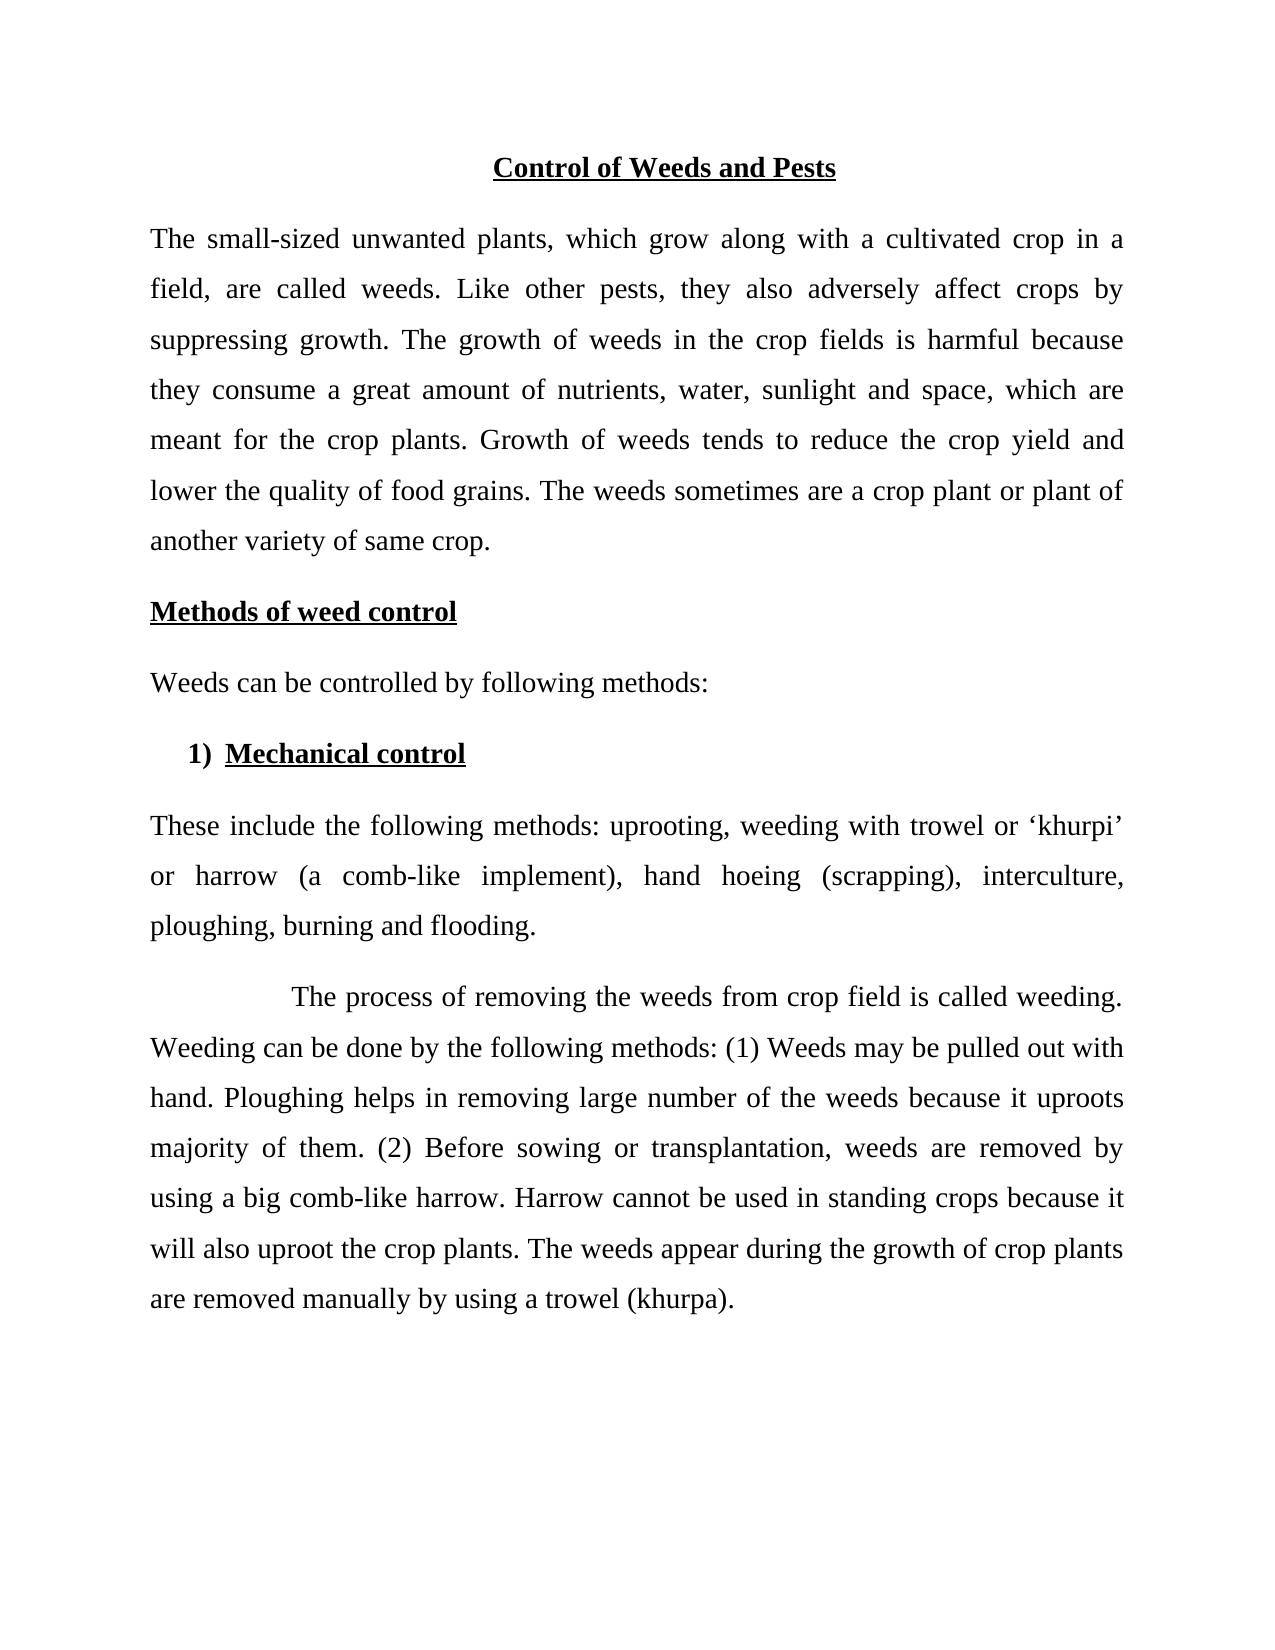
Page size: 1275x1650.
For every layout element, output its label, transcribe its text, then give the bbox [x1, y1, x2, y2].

text These include the following methods: uprooting, weeding with trowel or ‘khurpi’ or harrow (a comb-like implement), hand hoeing (scrapping), interculture, ploughing, burning and flooding. [150, 808, 1125, 942]
text The process of removing the weeds from crop field is called weeding. Weeding can be done by the following methods: (1) Weeds may be pulled out with hand. Ploughing helps in removing large number of the weeds because it uproots majority of them. (2) Before sowing or transplantation, weeds are removed by using a big comb-like harrow. Harrow cannot be used in standing crops because it will also uproot the crop plants. The weeds appear during the growth of crop plants are removed manually by using a trowel (khurpa). [150, 979, 1125, 1315]
text The small-sized unwanted plants, which grow along with a cultivated crop in a field, are called weeds. Like other pests, they also adversely affect crops by suppressing growth. The growth of weeds in the crop fields is harmful because they consume a great amount of nutrients, water, sunlight and space, which are meant for the crop plants. Growth of weeds tends to reduce the crop yield and lower the quality of food grains. The weeds sometimes are a crop plant or plant of another variety of same crop. [150, 221, 1125, 557]
text Methods of weed control [150, 594, 1125, 628]
text Weeds can be controlled by following methods: [150, 665, 1125, 699]
list Mechanical control [187, 736, 1125, 770]
text Control of Weeds and Pests [150, 150, 1125, 183]
